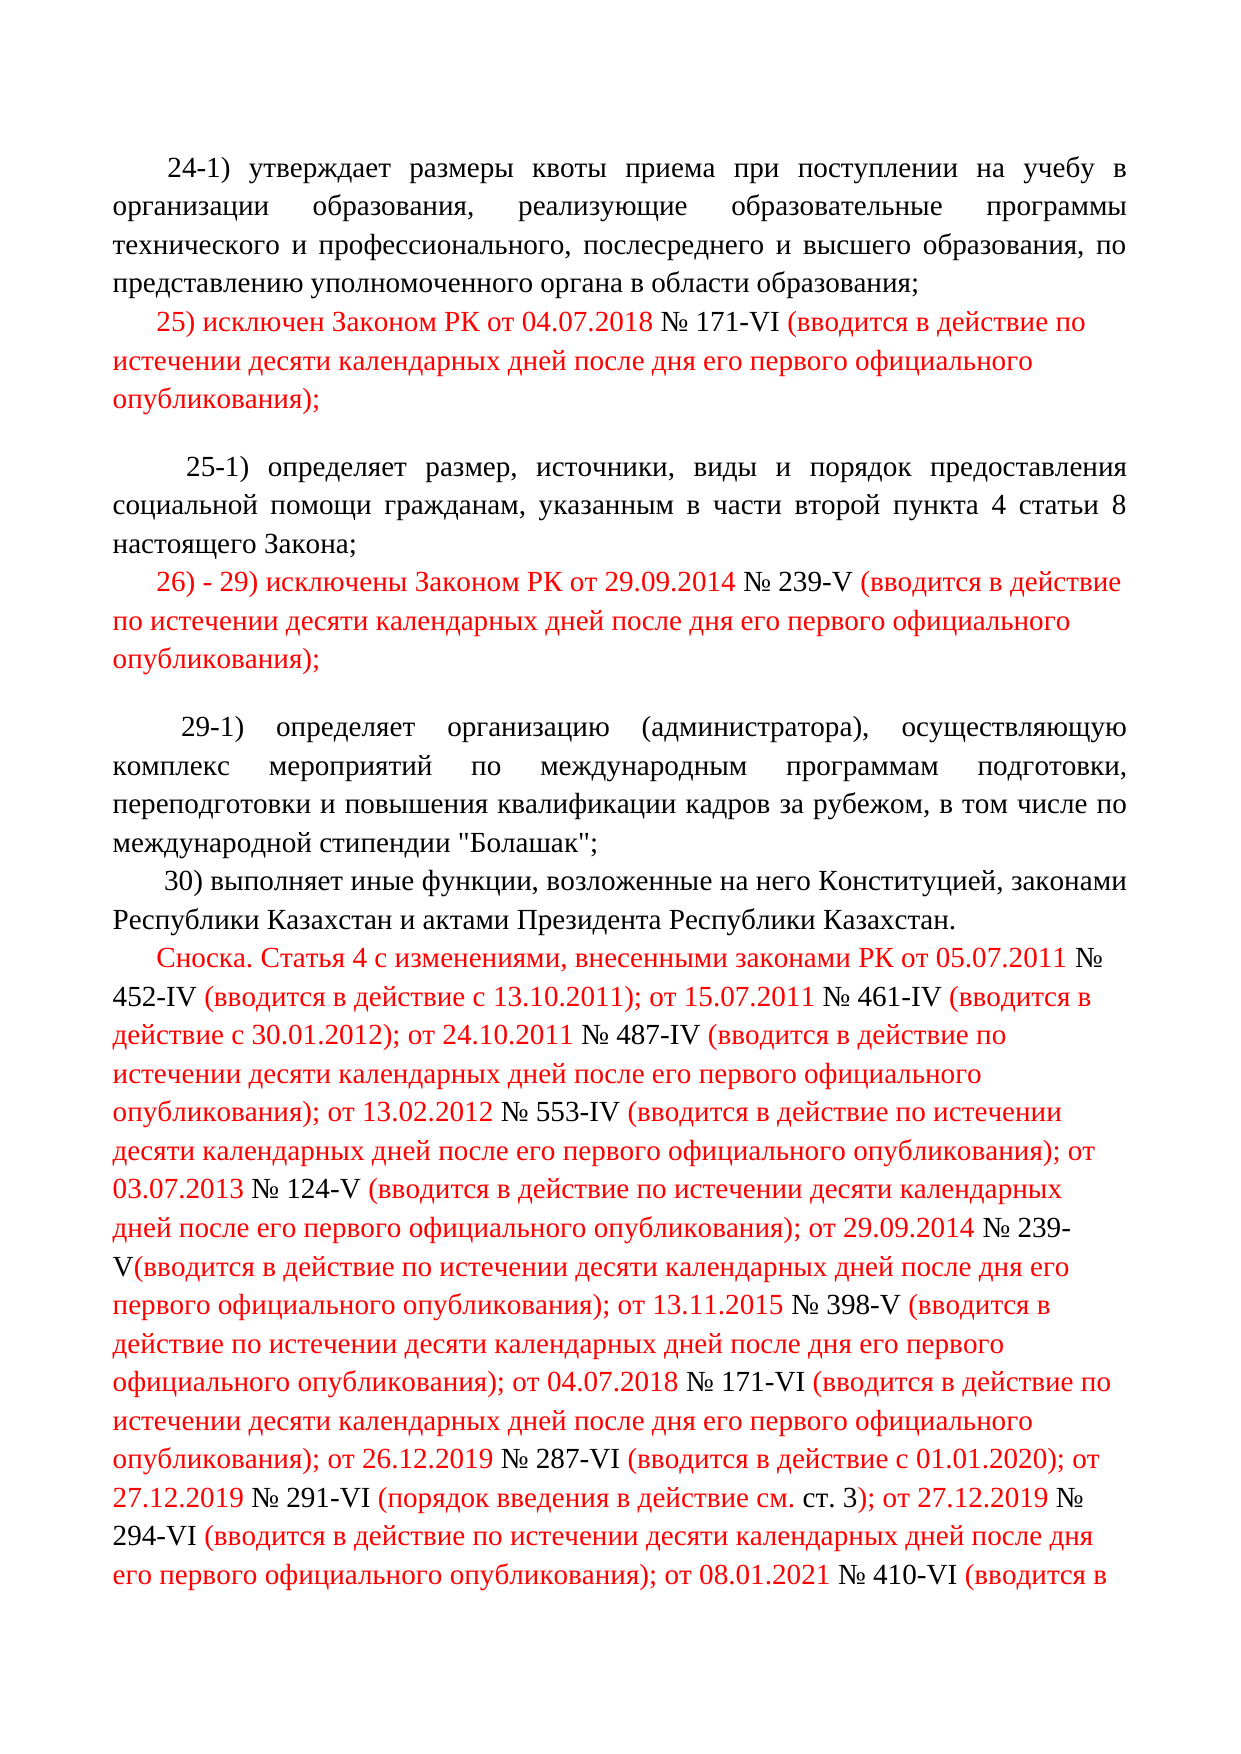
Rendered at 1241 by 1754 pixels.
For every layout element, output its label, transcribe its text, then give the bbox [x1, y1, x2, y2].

text 29-1) определяет организацию (администратора), осуществляющую комплекс мероприятий по международным программам подготовки, переподготовки и повышения квалификации кадров за рубежом, в том числе по международной стипендии "Болашак"; [112, 709, 1128, 858]
text 25) исключен Законом РК от 04.07.2018 № 171-VI (вводится в действие по истечении десяти календарных дней после дня его первого официального опубликования); [112, 304, 1128, 445]
text 26) - 29) исключены Законом РК от 29.09.2014 № 239-V (вводится в действие по истечении десяти календарных дней после дня его первого официального опубликования); [112, 564, 1128, 705]
text 24-1) утверждает размеры квоты приема при поступлении на учебу в организации образования, реализующие образовательные программы технического и профессионального, послесреднего и высшего образования, по представлению уполномоченного органа в области образования; [112, 150, 1128, 299]
text 25-1) определяет размер, источники, виды и порядок предоставления социальной помощи гражданам, указанным в части второй пункта 4 статьи 8 настоящего Закона; [112, 449, 1128, 559]
text 30) выполняет иные функции, возложенные на него Конституцией, законами Республики Казахстан и актами Президента Республики Казахстан. [112, 863, 1128, 935]
